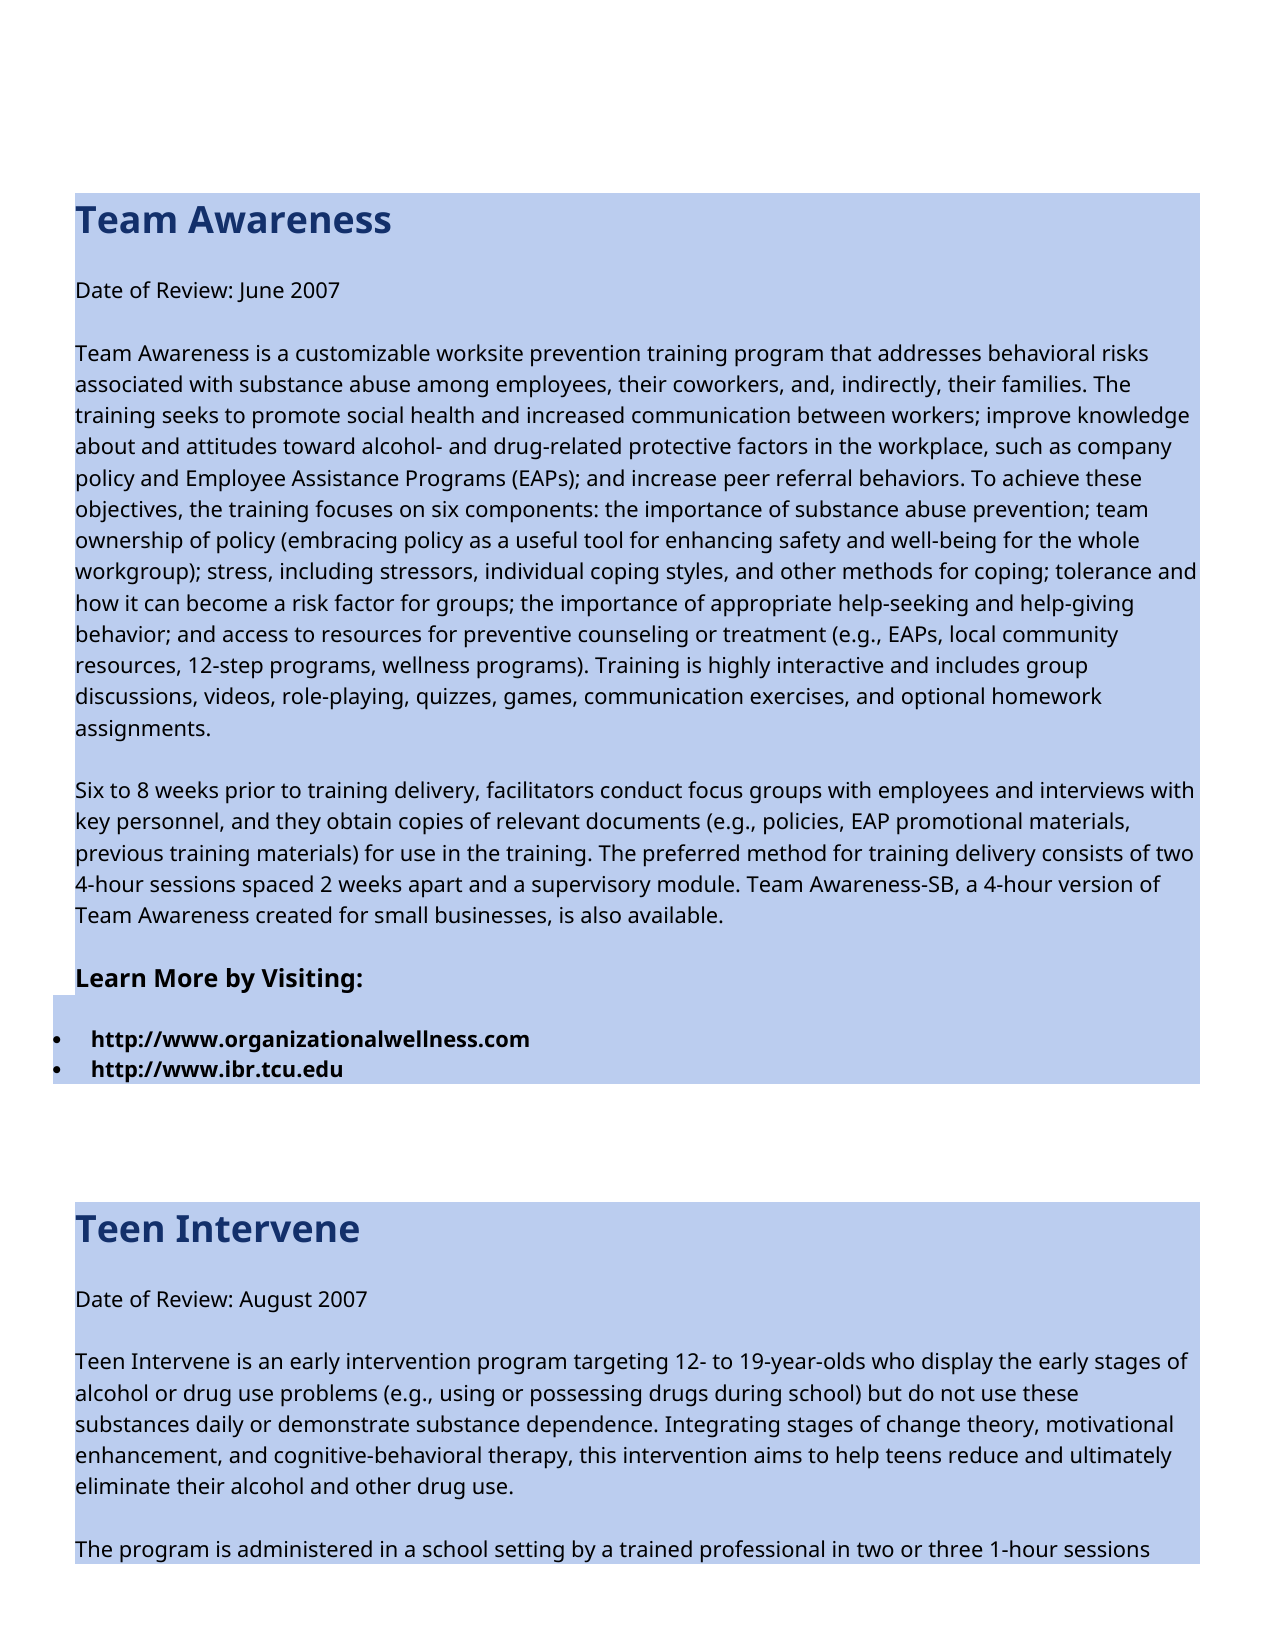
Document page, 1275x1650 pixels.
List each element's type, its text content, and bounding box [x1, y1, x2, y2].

list http://www.ibr.tcu.edu [53, 1054, 1200, 1084]
text Team Awareness is a customizable worksite prevention training program that addresses behavioral risks associated with substance abuse among employees, their coworkers, and, indirectly, their families. The training seeks to promote social health and increased communication between workers; improve knowledge about and attitudes toward alcohol- and drug-related protective factors in the workplace, such as company policy and Employee Assistance Programs (EAPs); and increase peer referral behaviors. To achieve these objectives, the training focuses on six components: the importance of substance abuse prevention; team ownership of policy (embracing policy as a useful tool for enhancing safety and well-being for the whole workgroup); stress, including stressors, individual coping styles, and other methods for coping; tolerance and how it can become a risk factor for groups; the importance of appropriate help-seeking and help-giving behavior; and access to resources for preventive counseling or treatment (e.g., EAPs, local community resources, 12-step programs, wellness programs). Training is highly interactive and includes group discussions, videos, role-playing, quizzes, games, communication exercises, and optional homework assignments. Six to 8 weeks prior to training delivery, facilitators conduct focus groups with employees and interviews with key personnel, and they obtain copies of relevant documents (e.g., policies, EAP promotional materials, previous training materials) for use in the training. The preferred method for training delivery consists of two 4-hour sessions spaced 2 weeks apart and a supervisory module. Team Awareness-SB, a 4-hour version of Team Awareness created for small businesses, is also available. [75, 336, 1200, 930]
text Date of Review: June 2007 [75, 273, 1200, 305]
text Teen Intervene [75, 1202, 1200, 1253]
text Team Awareness [75, 193, 1200, 244]
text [75, 1345, 1200, 1564]
text Learn More by Visiting: [75, 961, 1200, 995]
list http://www.organizationalwellness.com [53, 1024, 1200, 1054]
text Date of Review: August 2007 [75, 1282, 1200, 1314]
